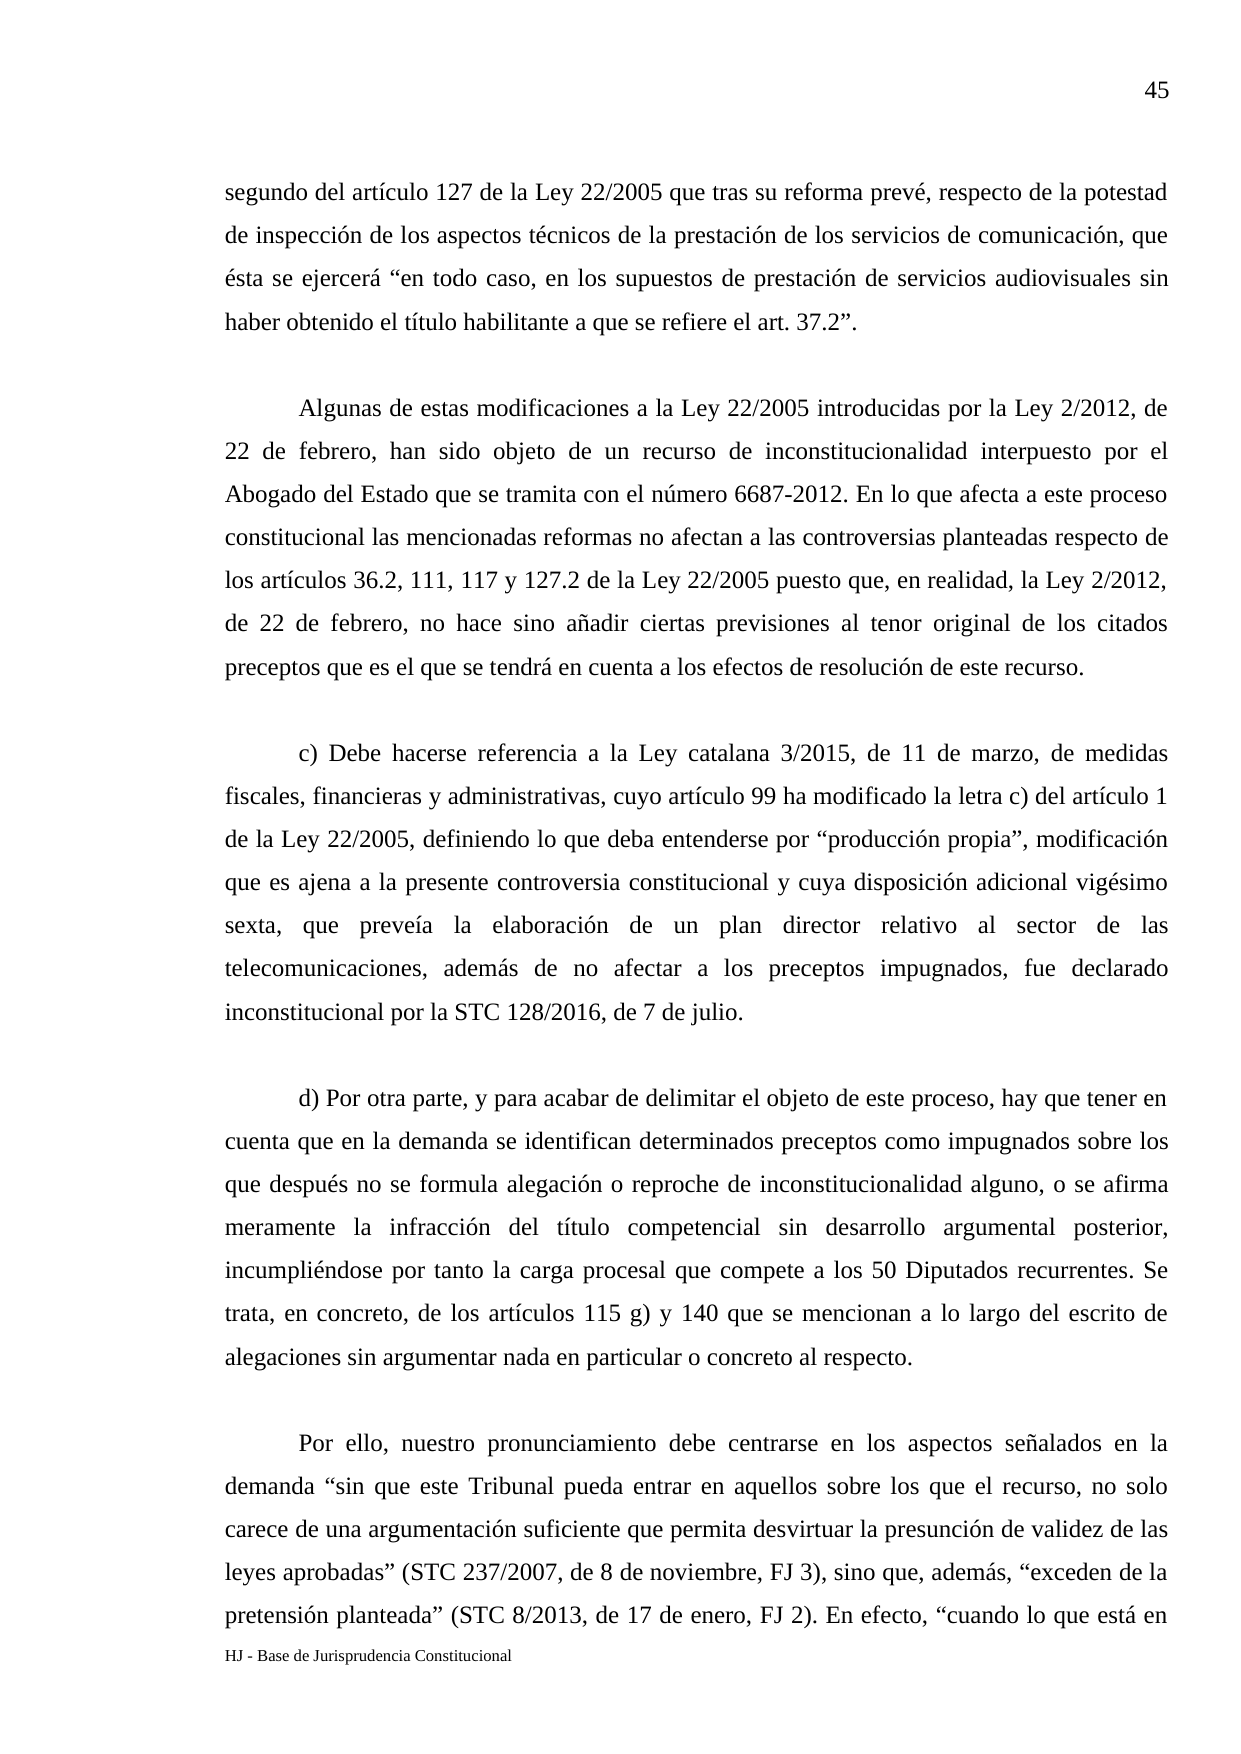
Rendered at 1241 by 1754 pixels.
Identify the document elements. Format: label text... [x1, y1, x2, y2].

text d) Por otra parte, y para acabar de delimitar el objeto de este proceso, hay que tener en cuenta que en la demanda se identifican determinados preceptos como impugnados sobre los que después no se formula alegación o reproche de inconstitucionalidad alguno, o se afirma meramente la infracción del título competencial sin desarrollo argumental posterior, incumpliéndose por tanto la carga procesal que compete a los 50 Diputados recurrentes. Se trata, en concreto, de los artículos 115 g) y 140 que se mencionan a lo largo del escrito de alegaciones sin argumentar nada en particular o concreto al respecto. [224, 1083, 1169, 1370]
text c) Debe hacerse referencia a la Ley catalana 3/2015, de 11 de marzo, de medidas fiscales, financieras y administrativas, cuyo artículo 99 ha modificado la letra c) del artículo 1 de la Ley 22/2005, definiendo lo que deba entenderse por “producción propia”, modificación que es ajena a la presente controversia constitucional y cuya disposición adicional vigésimo sexta, que preveía la elaboración de un plan director relativo al sector de las telecomunicaciones, además de no afectar a los preceptos impugnados, fue declarado inconstitucional por la STC 128/2016, de 7 de julio. [224, 738, 1169, 1025]
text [224, 177, 1169, 335]
text Algunas de estas modificaciones a la Ley 22/2005 introducidas por la Ley 2/2012, de 22 de febrero, han sido objeto de un recurso de inconstitucionalidad interpuesto por el Abogado del Estado que se tramita con el número 6687-2012. En lo que afecta a este proceso constitucional las mencionadas reformas no afectan a las controversias planteadas respecto de los artículos 36.2, 111, 117 y 127.2 de la Ley 22/2005 puesto que, en realidad, la Ley 2/2012, de 22 de febrero, no hace sino añadir ciertas previsiones al tenor original de los citados preceptos que es el que se tendrá en cuenta a los efectos de resolución de este recurso. [224, 393, 1169, 680]
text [224, 1428, 1169, 1629]
